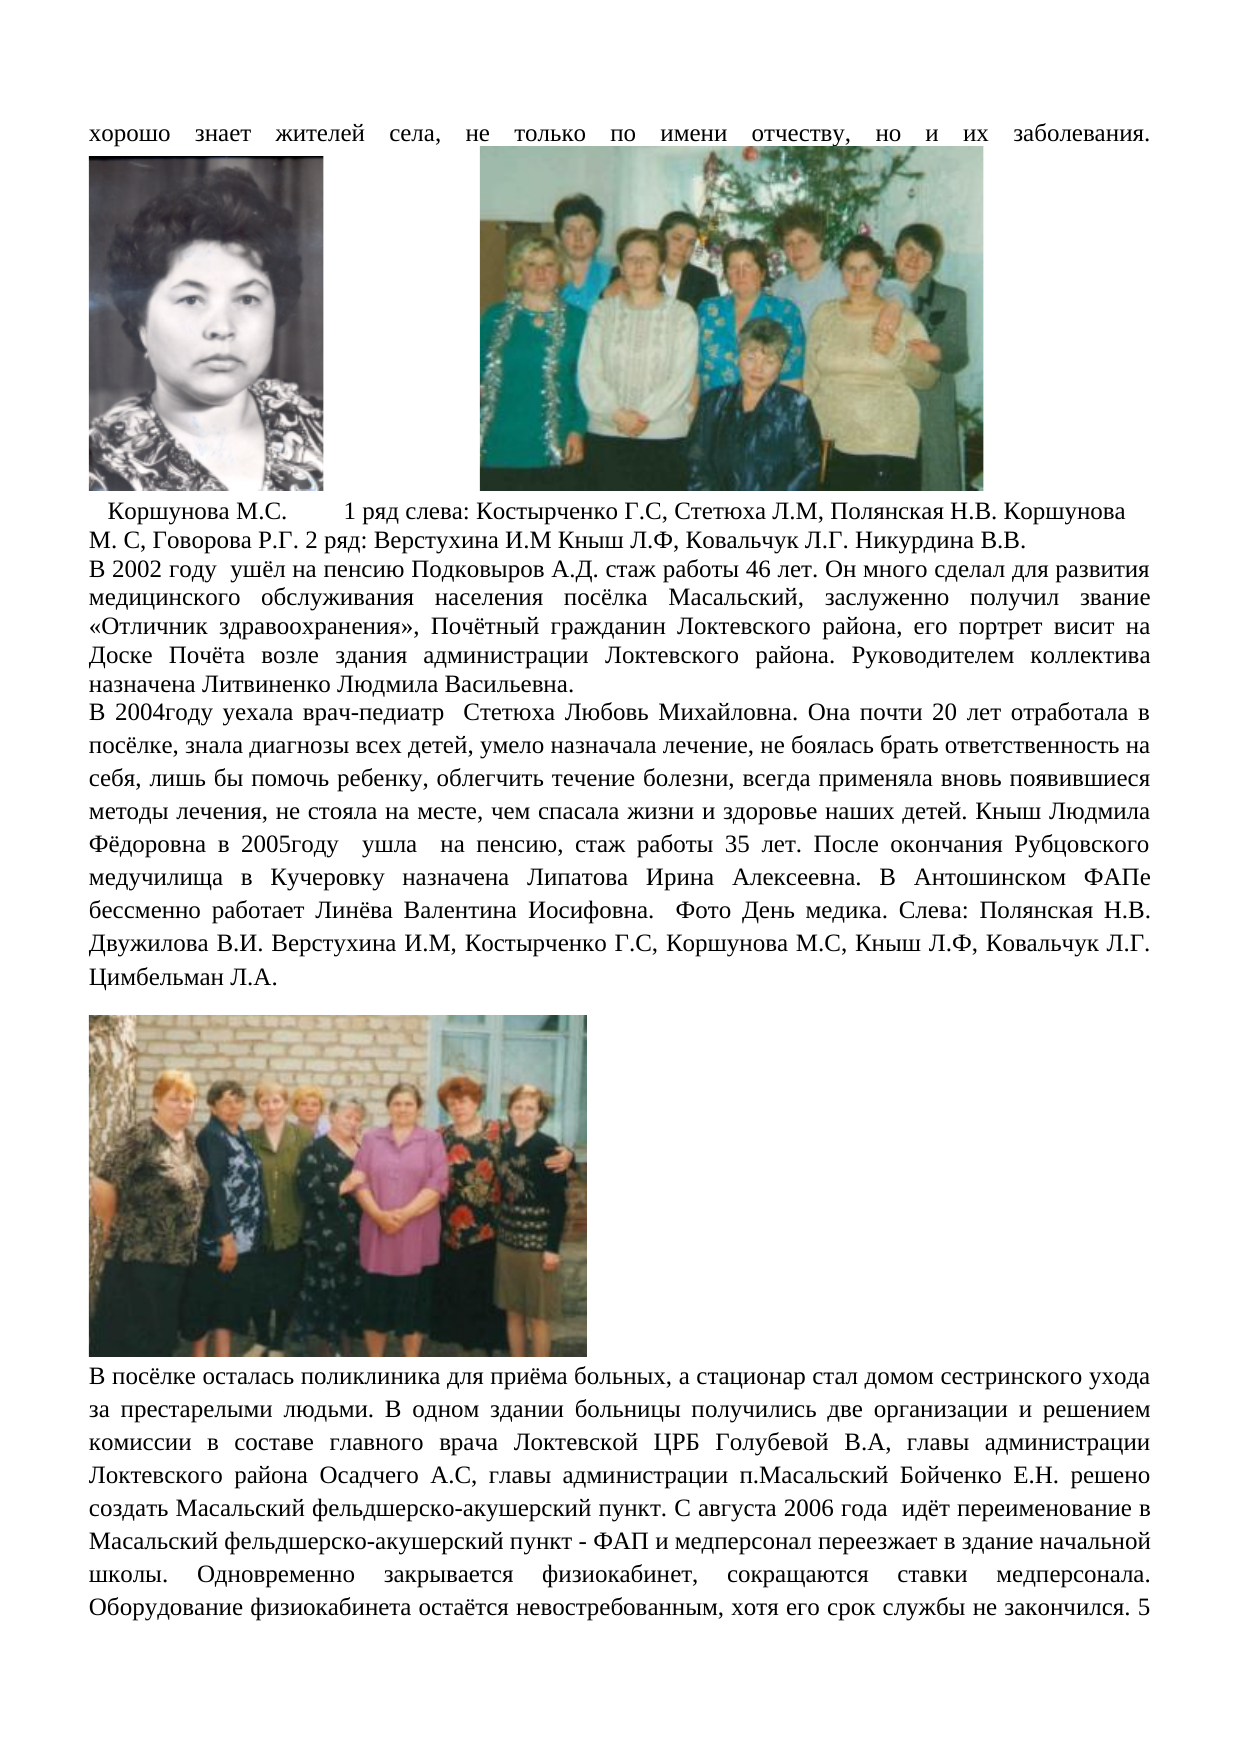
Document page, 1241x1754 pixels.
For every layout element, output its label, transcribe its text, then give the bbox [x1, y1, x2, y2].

picture [88, 156, 324, 491]
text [89, 118, 1152, 496]
picture [479, 146, 984, 491]
text В 2002 году ушёл на пенсию Подковыров А.Д. стаж работы 46 лет. Он много сделал для развития медицинского обслуживания населения посёлка Масальский, заслуженно получил звание «Отличник здравоохранения», Почётный гражданин Локтевского района, его портрет висит на Доске Почёта возле здания администрации Локтевского района. Руководителем коллектива назначена Литвиненко Людмила Васильевна. [89, 554, 1152, 697]
text В 2004году уехала врач-педиатр Стетюха Любовь Михайловна. Она почти 20 лет отработала в посёлке, знала диагнозы всех детей, умело назначала лечение, не боялась брать ответственность на себя, лишь бы помочь ребенку, облегчить течение болезни, всегда применяла вновь появившиеся методы лечения, не стояла на месте, чем спасала жизни и здоровье наших детей. Кныш Людмила Фёдоровна в 2005году ушла на пенсию, стаж работы 35 лет. После окончания Рубцовского медучилища в Кучеровку назначена Липатова Ирина Алексеевна. В Антошинском ФАПе бессменно работает Линёва Валентина Иосифовна. Фото День медика. Слева: Полянская Н.В. Двужилова В.И. Верстухина И.М, Костырченко Г.С, Коршунова М.С, Кныш Л.Ф, Ковальчук Л.Г. Цимбельман Л.А. [89, 697, 1152, 990]
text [89, 1361, 1152, 1621]
picture [88, 1015, 587, 1357]
text Коршунова М.С. 1 ряд слева: Костырченко Г.С, Стетюха Л.М, Полянская Н.В. Коршунова М. С, Говорова Р.Г. 2 ряд: Верстухина И.М Кныш Л.Ф, Ковальчук Л.Г. Никурдина В.В. [89, 496, 1152, 554]
